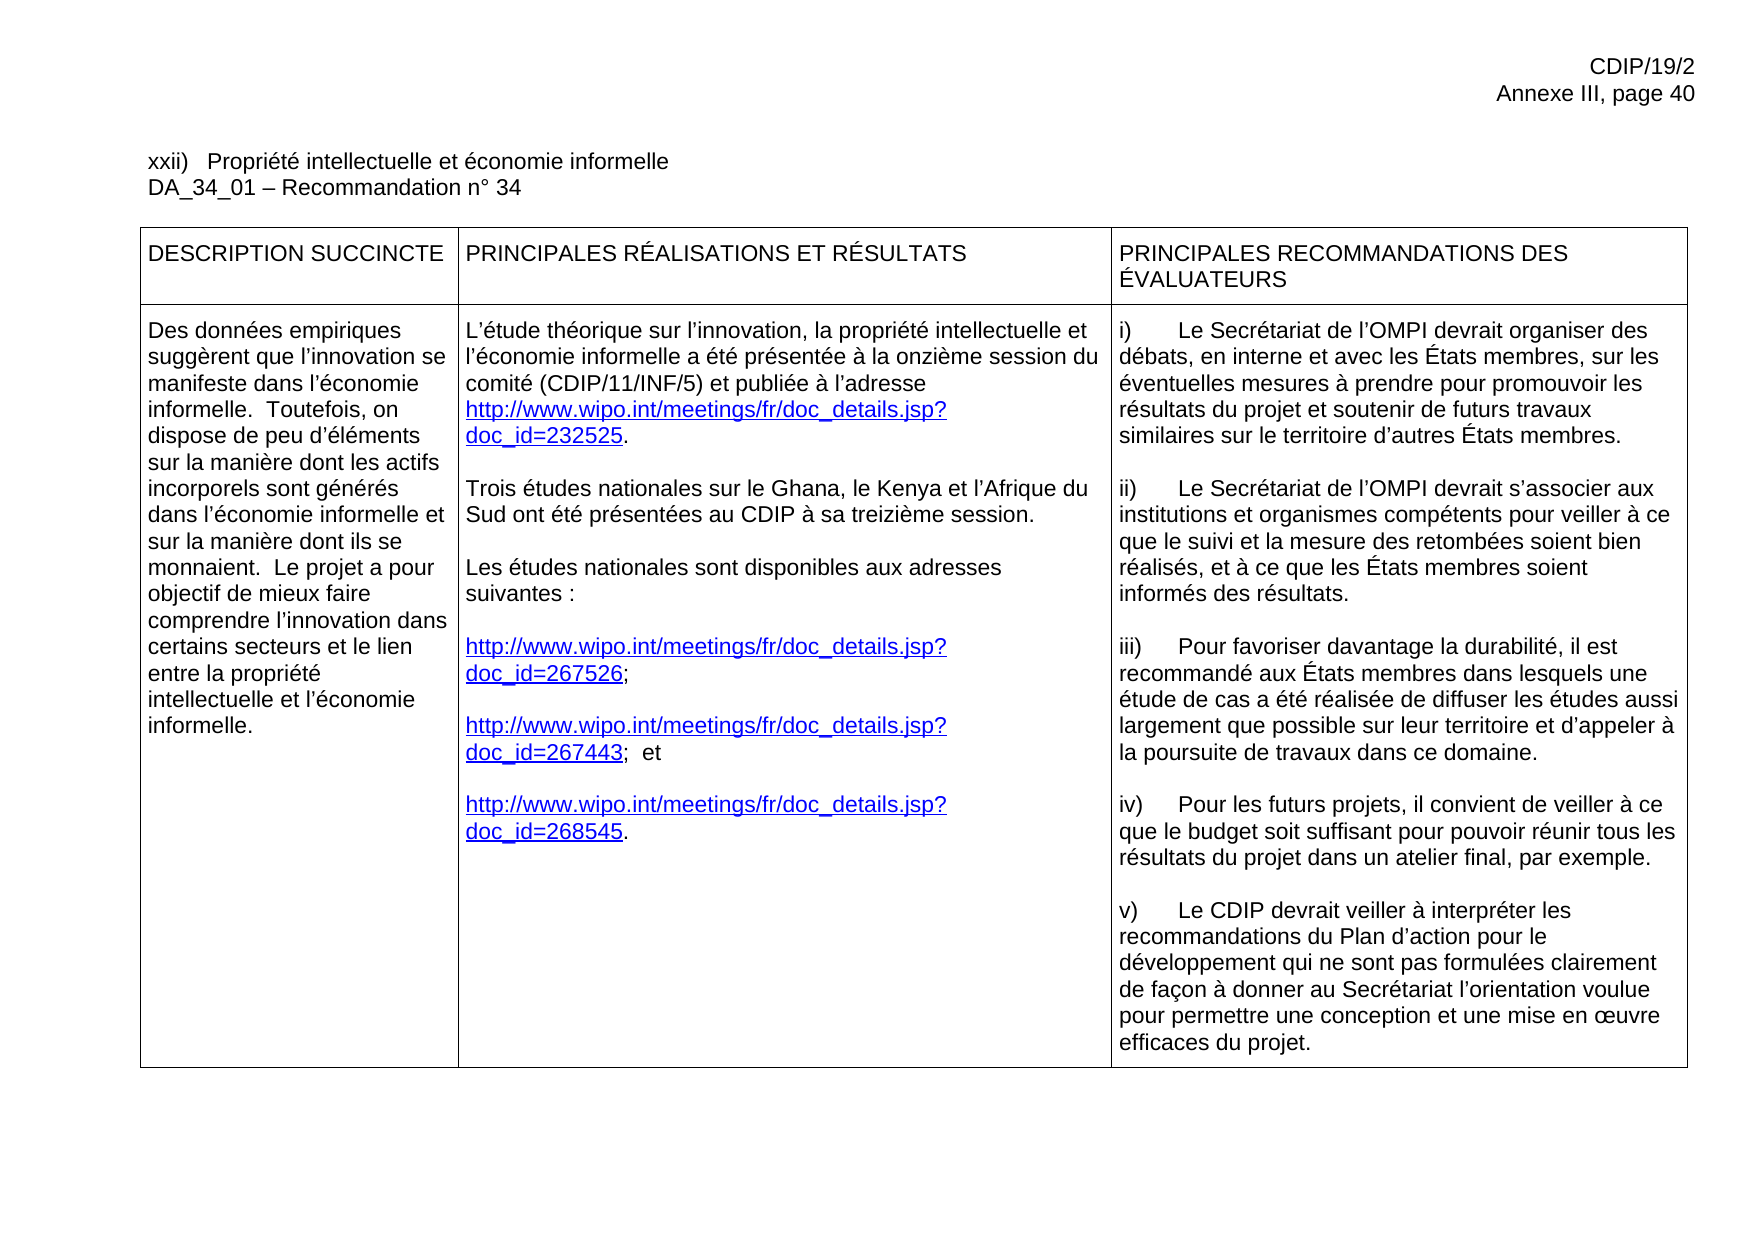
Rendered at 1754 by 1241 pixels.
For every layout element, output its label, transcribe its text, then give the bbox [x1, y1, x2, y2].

text xxii) Propriété intellectuelle et économie informelle [148, 148, 1695, 174]
table_header DESCRIPTION SUCCINCTE [141, 228, 458, 304]
table_header PRINCIPALES RECOMMANDATIONS DES ÉVALUATEURS [1112, 228, 1687, 304]
table_cell L’étude théorique sur l’innovation, la propriété intellectuelle et l’économie informelle a été présentée à la onzième session du comité (CDIP/11/INF/5) et publiée à l’adresse http://www.wipo.int/meetings/fr/doc_details.jsp?doc_id=232525. Trois études nationales sur le Ghana, le Kenya et l’Afrique du Sud ont été présentées au CDIP à sa treizième session. Les études nationales sont disponibles aux adresses suivantes : http://www.wipo.int/meetings/fr/doc_details.jsp?doc_id=267526; http://www.wipo.int/meetings/fr/doc_details.jsp?doc_id=267443; et http://www.wipo.int/meetings/fr/doc_details.jsp?doc_id=268545. [459, 305, 1111, 1067]
table_header PRINCIPALES RÉALISATIONS ET RÉSULTATS [459, 228, 1111, 304]
table_cell i) Le Secrétariat de l’OMPI devrait organiser des débats, en interne et avec les États membres, sur les éventuelles mesures à prendre pour promouvoir les résultats du projet et soutenir de futurs travaux similaires sur le territoire d’autres États membres. ii) Le Secrétariat de l’OMPI devrait s’associer aux institutions et organismes compétents pour veiller à ce que le suivi et la mesure des retombées soient bien réalisés, et à ce que les États membres soient informés des résultats. iii) Pour favoriser davantage la durabilité, il est recommandé aux États membres dans lesquels une étude de cas a été réalisée de diffuser les études aussi largement que possible sur leur territoire et d’appeler à la poursuite de travaux dans ce domaine. iv) Pour les futurs projets, il convient de veiller à ce que le budget soit suffisant pour pouvoir réunir tous les résultats du projet dans un atelier final, par exemple. v) Le CDIP devrait veiller à interpréter les recommandations du Plan d’action pour le développement qui ne sont pas formulées clairement de façon à donner au Secrétariat l’orientation voulue pour permettre une conception et une mise en œuvre efficaces du projet. [1112, 305, 1687, 1067]
table_cell Des données empiriques suggèrent que l’innovation se manifeste dans l’économie informelle. Toutefois, on dispose de peu d’éléments sur la manière dont les actifs incorporels sont générés dans l’économie informelle et sur la manière dont ils se monnaient. Le projet a pour objectif de mieux faire comprendre l’innovation dans certains secteurs et le lien entre la propriété intellectuelle et l’économie informelle. [141, 305, 458, 1067]
text DA_34_01 – Recommandation n° 34 [148, 174, 1695, 200]
